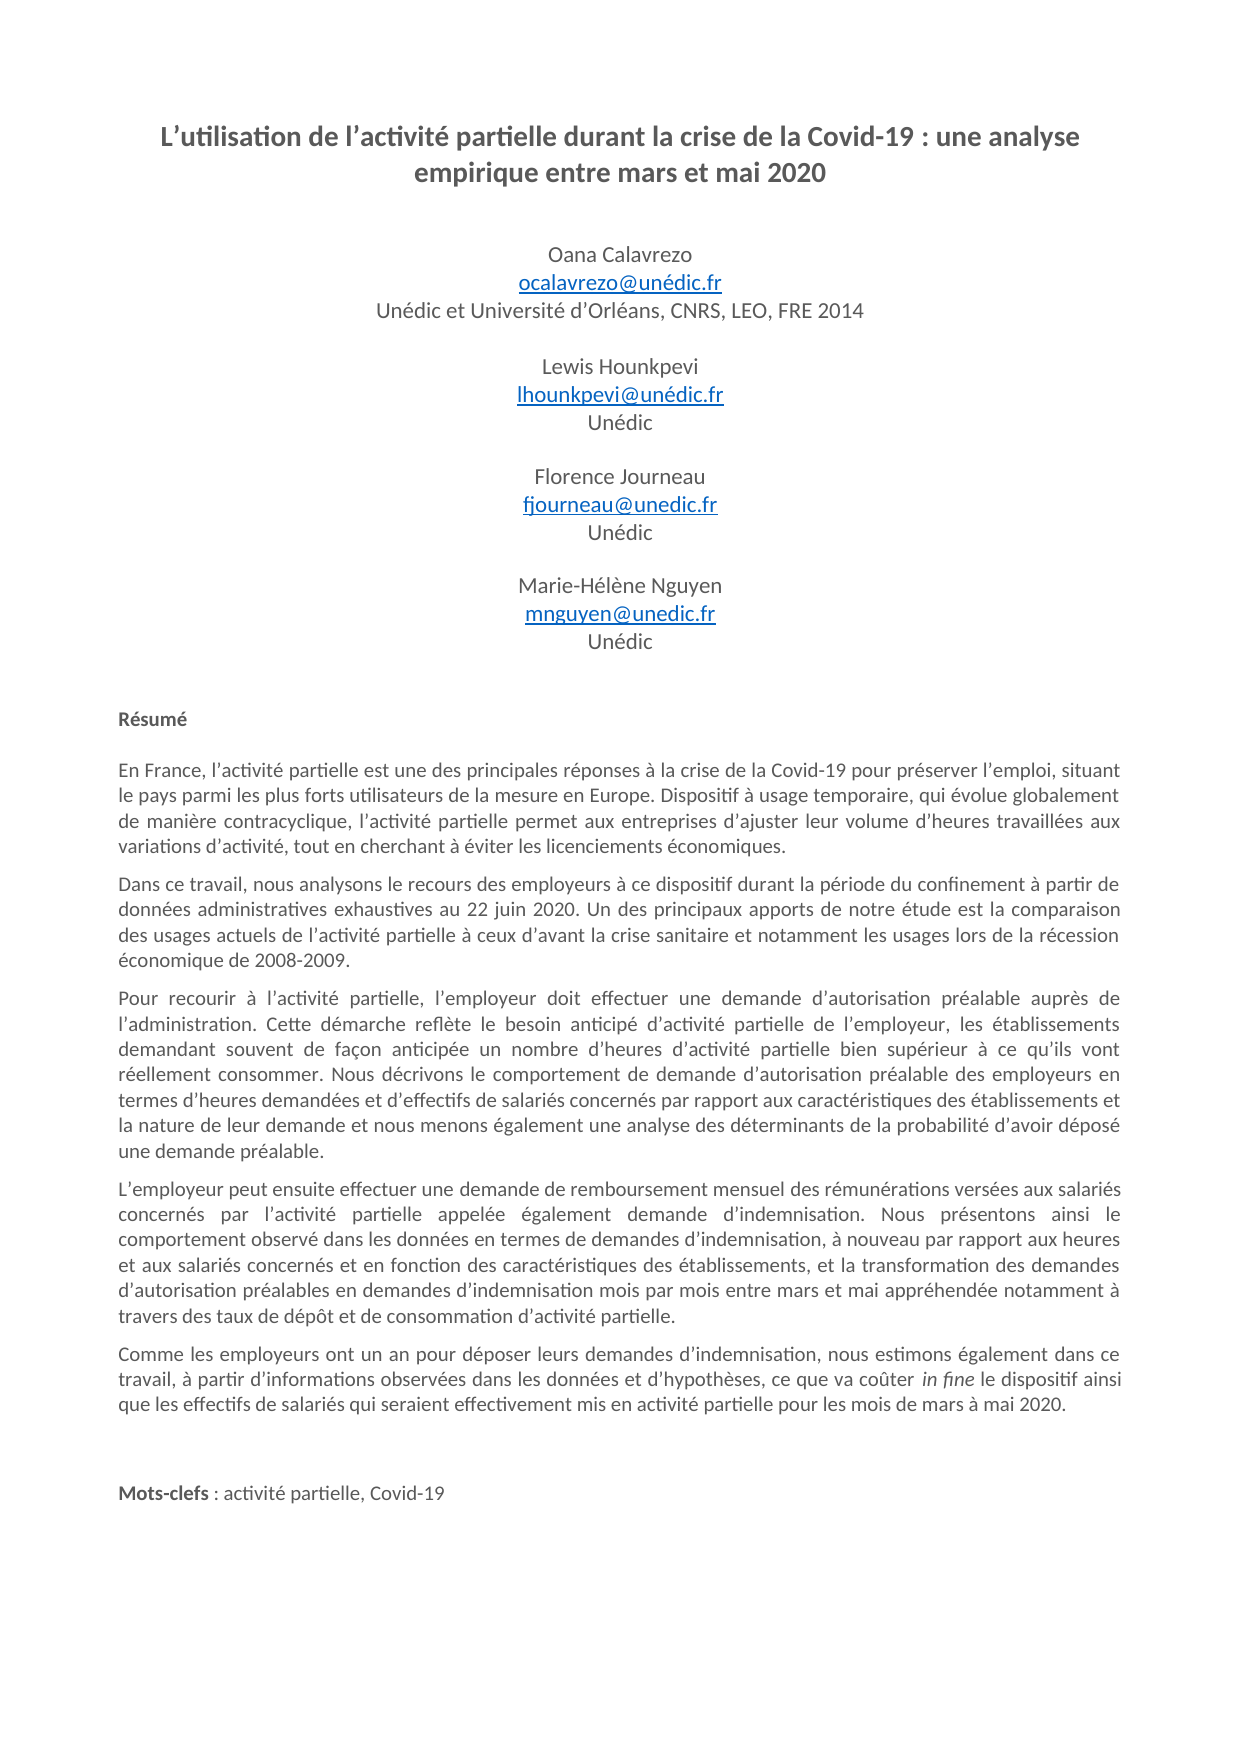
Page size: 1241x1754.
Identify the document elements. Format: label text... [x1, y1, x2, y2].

text lhounkpevi@unédic.fr [118, 380, 1122, 408]
text L’utilisation de l’activité partielle durant la crise de la Covid-19 : une analyse empirique entre mars et mai 2020 [118, 118, 1122, 189]
text Unédic [118, 627, 1122, 655]
text mnguyen@unedic.fr [118, 599, 1122, 627]
text Unédic [118, 518, 1122, 546]
text Marie-Hélène Nguyen [118, 571, 1122, 599]
text fjourneau@unedic.fr [118, 490, 1122, 518]
text Unédic [118, 408, 1122, 436]
text En France, l’activité partielle est une des principales réponses à la crise de la Covid-19 pour préserver l’emploi, situant le pays parmi les plus forts utilisateurs de la mesure en Europe. Dispositif à usage temporaire, qui évolue globalement de manière contracyclique, l’activité partielle permet aux entreprises d’ajuster leur volume d’heures travaillées aux variations d’activité, tout en cherchant à éviter les licenciements économiques. [118, 757, 1122, 859]
text Unédic et Université d’Orléans, CNRS, LEO, FRE 2014 [118, 296, 1122, 324]
text Oana Calavrezo [118, 240, 1122, 268]
text Lewis Hounkpevi [118, 352, 1122, 380]
text Dans ce travail, nous analysons le recours des employeurs à ce dispositif durant la période du confinement à partir de données administratives exhaustives au 22 juin 2020. Un des principaux apports de notre étude est la comparaison des usages actuels de l’activité partielle à ceux d’avant la crise sanitaire et notamment les usages lors de la récession économique de 2008-2009. [118, 871, 1122, 973]
text ocalavrezo@unédic.fr [118, 268, 1122, 296]
text Pour recourir à l’activité partielle, l’employeur doit effectuer une demande d’autorisation préalable auprès de l’administration. Cette démarche reflète le besoin anticipé d’activité partielle de l’employeur, les établissements demandant souvent de façon anticipée un nombre d’heures d’activité partielle bien supérieur à ce qu’ils vont réellement consommer. Nous décrivons le comportement de demande d’autorisation préalable des employeurs en termes d’heures demandées et d’effectifs de salariés concernés par rapport aux caractéristiques des établissements et la nature de leur demande et nous menons également une analyse des déterminants de la probabilité d’avoir déposé une demande préalable. [118, 985, 1122, 1163]
text Mots-clefs : activité partielle, Covid-19 [118, 1480, 1122, 1506]
text Résumé [118, 706, 1122, 732]
text Florence Journeau [118, 462, 1122, 490]
text L’employeur peut ensuite effectuer une demande de remboursement mensuel des rémunérations versées aux salariés concernés par l’activité partielle appelée également demande d’indemnisation. Nous présentons ainsi le comportement observé dans les données en termes de demandes d’indemnisation, à nouveau par rapport aux heures et aux salariés concernés et en fonction des caractéristiques des établissements, et la transformation des demandes d’autorisation préalables en demandes d’indemnisation mois par mois entre mars et mai appréhendée notamment à travers des taux de dépôt et de consommation d’activité partielle. [118, 1176, 1122, 1328]
text Comme les employeurs ont un an pour déposer leurs demandes d’indemnisation, nous estimons également dans ce travail, à partir d’informations observées dans les données et d’hypothèses, ce que va coûter in fine le dispositif ainsi que les effectifs de salariés qui seraient effectivement mis en activité partielle pour les mois de mars à mai 2020. [118, 1341, 1122, 1417]
